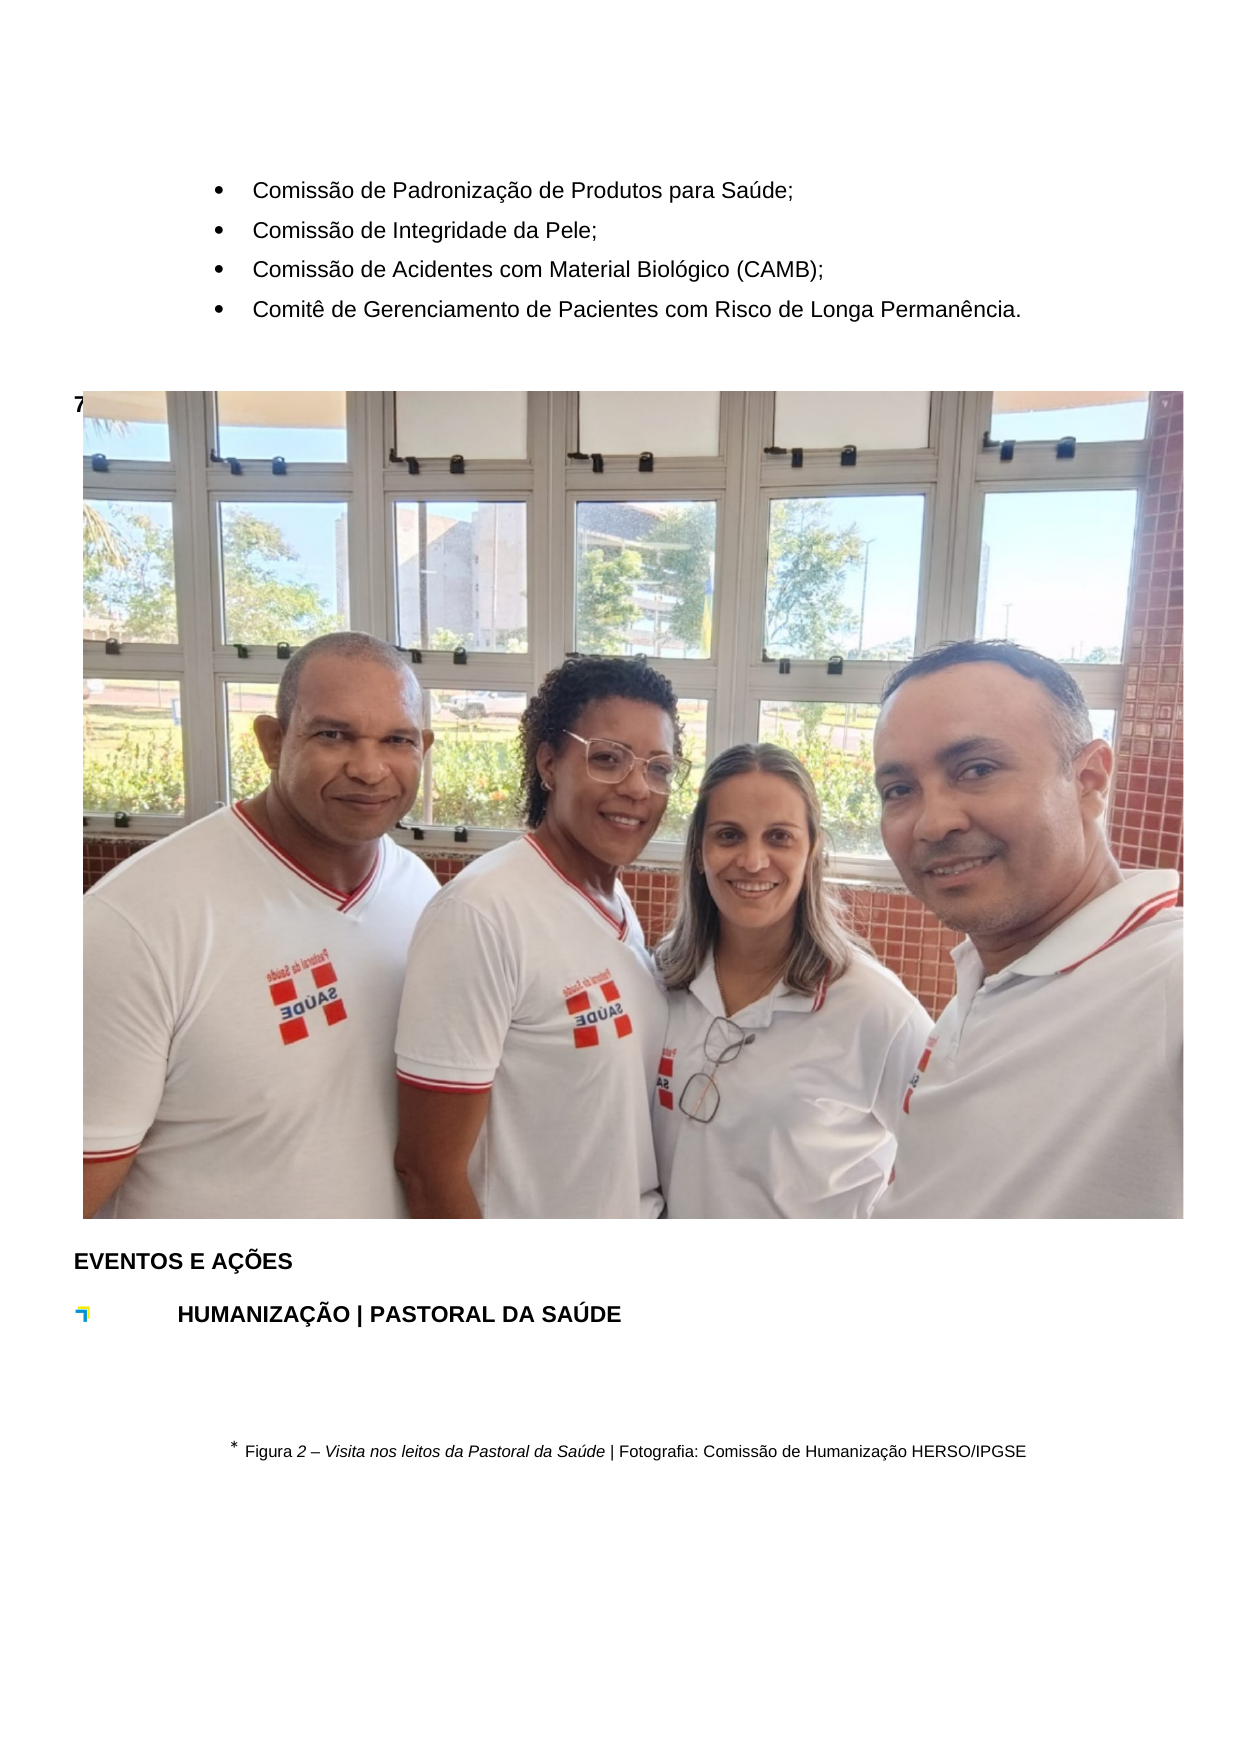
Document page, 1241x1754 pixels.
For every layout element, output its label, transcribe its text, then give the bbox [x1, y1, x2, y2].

list Comissão de Padronização de Produtos para Saúde; [215, 177, 1078, 203]
text * Figura 2 – Visita nos leitos da Pastoral da Saúde | Fotografia: Comissão de Humanização HERSO/IPGSE [177, 1435, 1078, 1463]
list HUMANIZAÇÃO | PASTORAL DA SAÚDE [74, 1301, 1137, 1328]
picture [83, 391, 1184, 1219]
list Comitê de Gerenciamento de Pacientes com Risco de Longa Permanência. [215, 296, 1078, 322]
list Comissão de Integridade da Pele; [215, 217, 1078, 243]
list Comissão de Acidentes com Material Biológico (CAMB); [215, 256, 1078, 282]
picture [74, 1306, 93, 1323]
